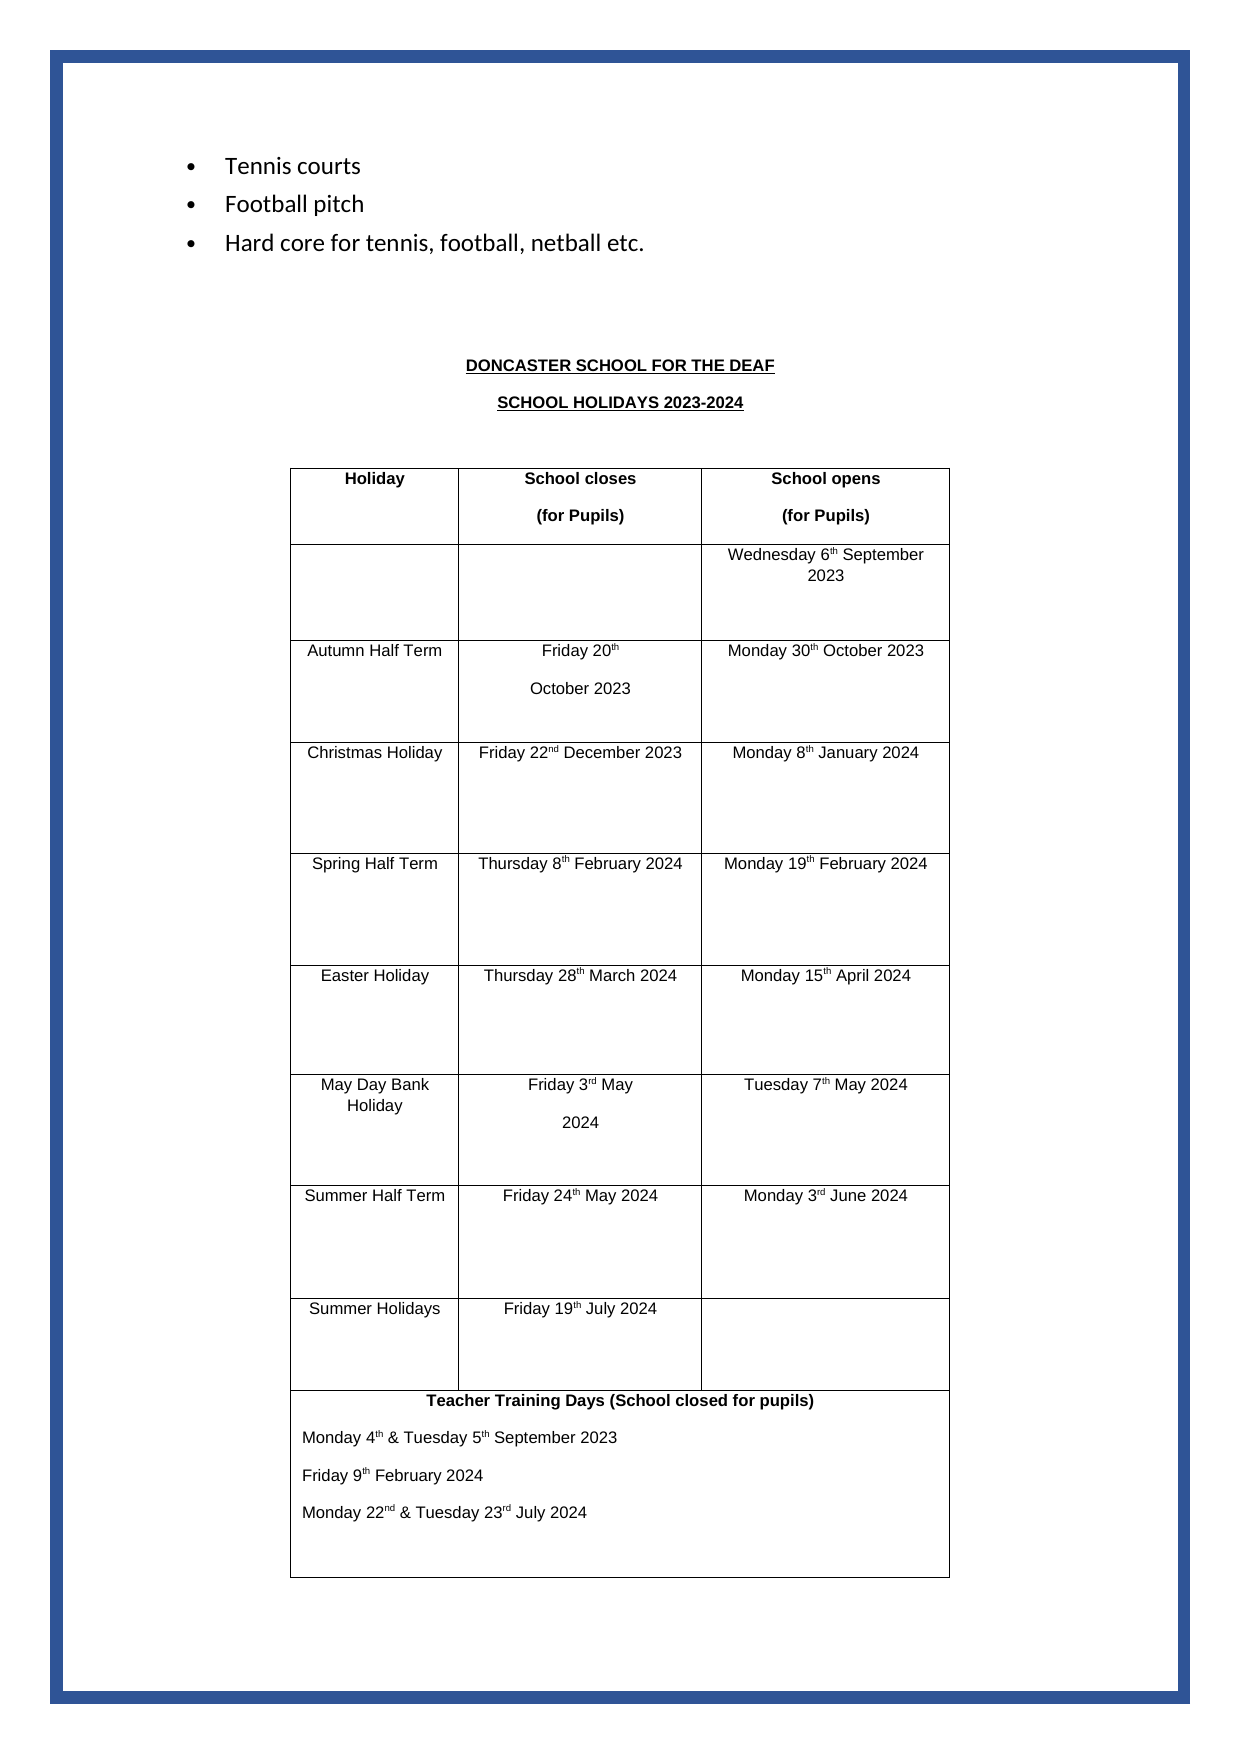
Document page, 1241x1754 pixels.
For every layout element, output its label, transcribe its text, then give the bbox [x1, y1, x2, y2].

table_cell Autumn Half Term [291, 641, 458, 742]
table_cell May Day Bank Holiday [291, 1075, 458, 1185]
table_cell Christmas Holiday [291, 743, 458, 852]
text DONCASTER SCHOOL FOR THE DEAF [150, 356, 1090, 375]
table_cell Monday 3rd June 2024 [702, 1186, 949, 1298]
table_cell Friday 19th July 2024 [459, 1299, 701, 1390]
table_cell Summer Half Term [291, 1186, 458, 1298]
table_cell Monday 30th October 2023 [702, 641, 949, 742]
table_cell Tuesday 7th May 2024 [702, 1075, 949, 1185]
table_cell Friday 22nd December 2023 [459, 743, 701, 852]
table_cell Friday 24th May 2024 [459, 1186, 701, 1298]
table_header School closes (for Pupils) [459, 469, 701, 544]
table_cell Friday 20th October 2023 [459, 641, 701, 742]
table_header Holiday [291, 469, 458, 544]
list Hard core for tennis, football, netball etc. [187, 227, 1090, 257]
table_cell Thursday 8th February 2024 [459, 854, 701, 964]
table_cell [291, 545, 458, 640]
table_cell [702, 1299, 949, 1390]
table_cell [459, 545, 701, 640]
table_cell Monday 15th April 2024 [702, 966, 949, 1074]
table_header School opens (for Pupils) [702, 469, 949, 544]
table_cell Monday 8th January 2024 [702, 743, 949, 852]
table_cell Wednesday 6th September 2023 [702, 545, 949, 640]
table_cell Easter Holiday [291, 966, 458, 1074]
table_cell Summer Holidays [291, 1299, 458, 1390]
table_cell Teacher Training Days (School closed for pupils) Monday 4th & Tuesday 5th September 2023 Friday 9th February 2024 Monday 22nd & Tuesday 23rd July 2024 [291, 1391, 949, 1577]
table_cell Thursday 28th March 2024 [459, 966, 701, 1074]
table_cell Friday 3rd May 2024 [459, 1075, 701, 1185]
list Football pitch [187, 188, 1090, 219]
table_cell Spring Half Term [291, 854, 458, 964]
text SCHOOL HOLIDAYS 2023-2024 [150, 393, 1090, 412]
table_cell Monday 19th February 2024 [702, 854, 949, 964]
list Tennis courts [187, 150, 1090, 181]
